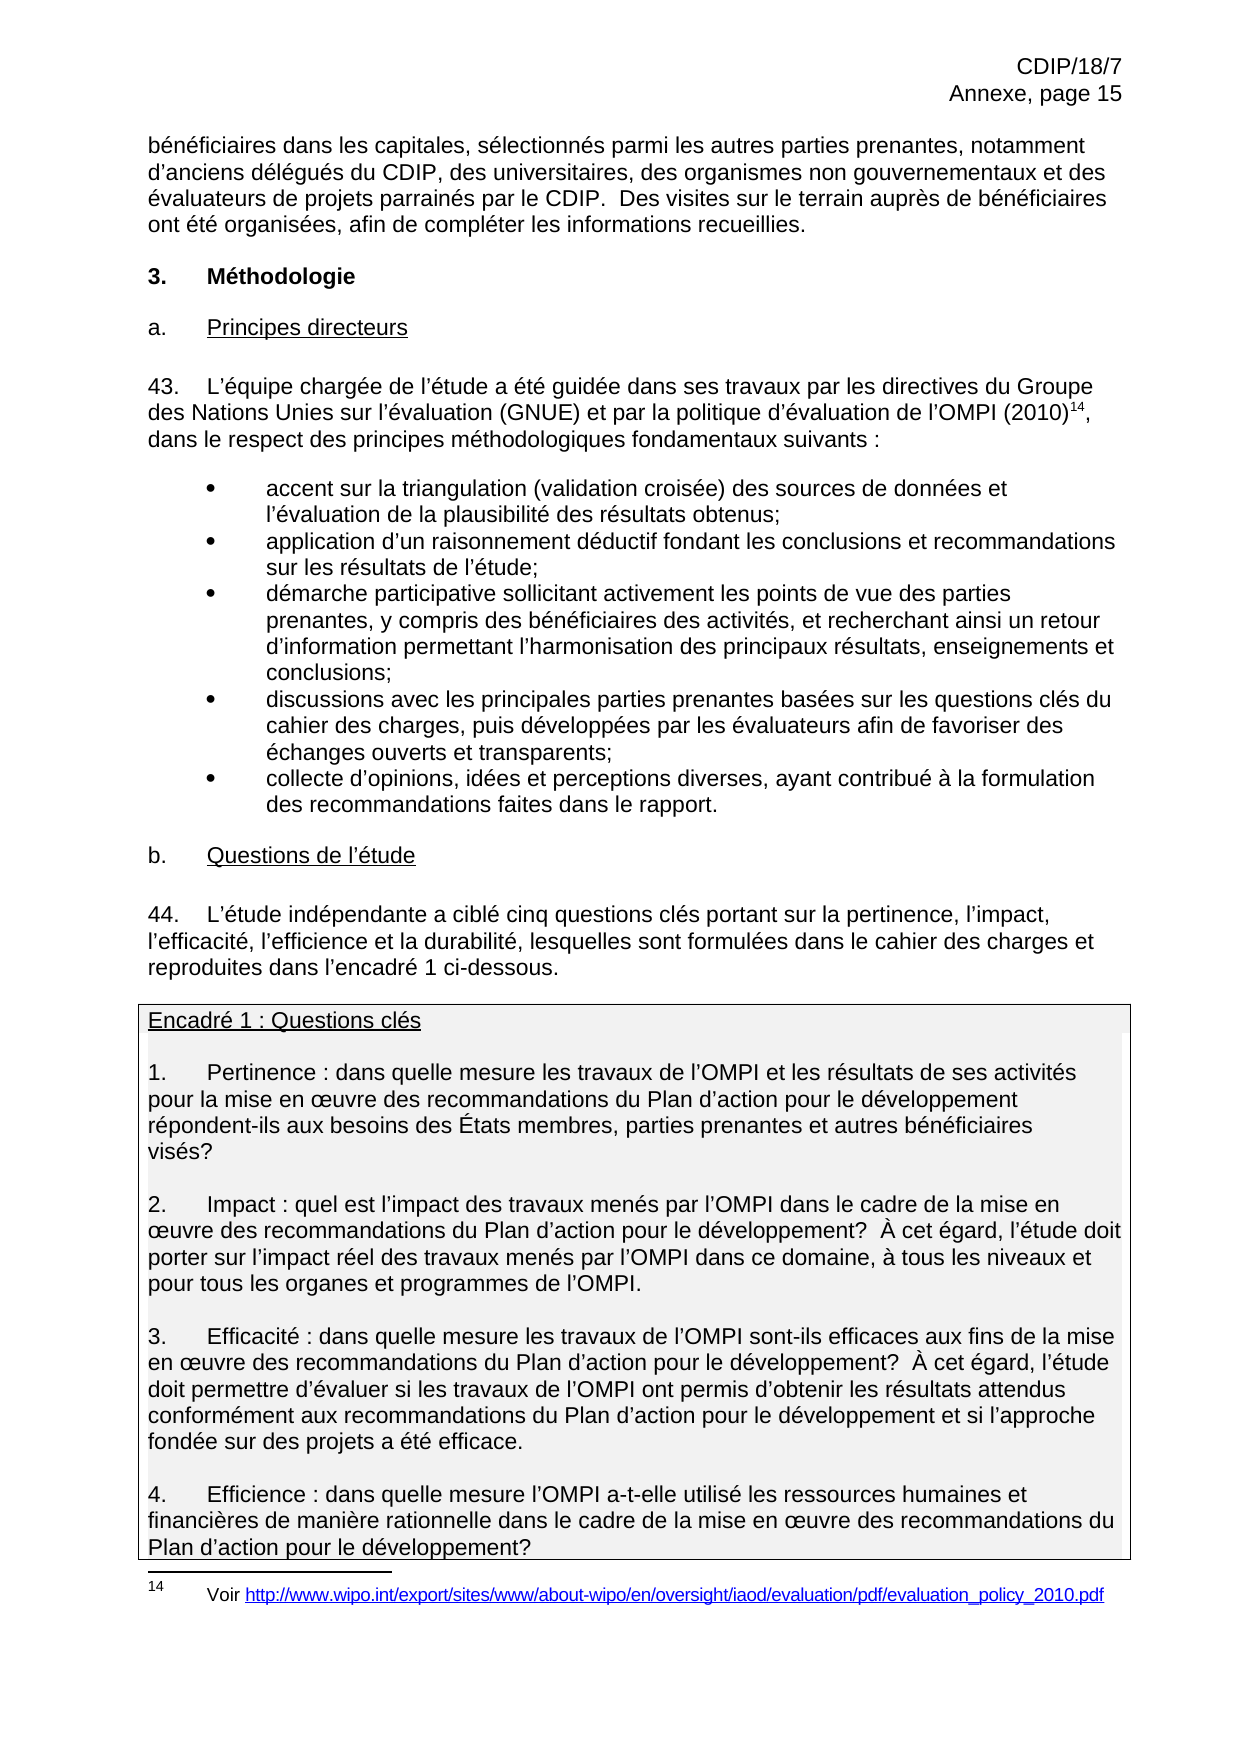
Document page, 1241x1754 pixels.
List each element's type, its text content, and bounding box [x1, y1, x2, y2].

list application d’un raisonnement déductif fondant les conclusions et recommandations sur les résultats de l’étude; [207, 528, 1122, 580]
text visés? [148, 1138, 1122, 1165]
text 1. Pertinence : dans quelle mesure les travaux de l’OMPI et les résultats de ses activités pour la mise en œuvre des recommandations du Plan d’action pour le développement [148, 1059, 1122, 1112]
list discussions avec les principales parties prenantes basées sur les questions clés du cahier des charges, puis développées par les évaluateurs afin de favoriser des échanges ouverts et transparents; [207, 686, 1122, 765]
list accent sur la triangulation (validation croisée) des sources de données et l’évaluation de la plausibilité des résultats obtenus; [207, 475, 1122, 528]
text répondent-ils aux besoins des États membres, parties prenantes et autres bénéficiaires [148, 1112, 1122, 1138]
text Encadré 1 : Questions clés [139, 1005, 1130, 1033]
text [148, 132, 1122, 238]
text L’étude indépendante a ciblé cinq questions clés portant sur la pertinence, l’impact, l’efficacité, l’efficience et la durabilité, lesquelles sont formulées dans le cahier des charges et reproduites dans l’encadré 1 ci-dessous. [148, 901, 1122, 981]
text 3. Efficacité : dans quelle mesure les travaux de l’OMPI sont-ils efficaces aux fins de la mise en œuvre des recommandations du Plan d’action pour le développement? À cet égard, l’étude doit permettre d’évaluer si les travaux de l’OMPI ont permis d’obtenir les résultats attendus conformément aux recommandations du Plan d’action pour le développement et si l’approche fondée sur des projets a été efficace. [148, 1323, 1122, 1454]
text L’équipe chargée de l’étude a été guidée dans ses travaux par les directives du Groupe des Nations Unies sur l’évaluation (GNUE) et par la politique d’évaluation de l’OMPI (2010), dans le respect des principes méthodologiques fondamentaux suivants : [148, 373, 1122, 452]
subtitle b. Questions de l’étude [148, 842, 1122, 869]
subtitle a. Principes directeurs [148, 314, 1122, 340]
list démarche participative sollicitant activement les points de vue des parties prenantes, y compris des bénéficiaires des activités, et recherchant ainsi un retour d’information permettant l’harmonisation des principaux résultats, enseignements et conclusions; [207, 580, 1122, 686]
list collecte d’opinions, idées et perceptions diverses, ayant contribué à la formulation des recommandations faites dans le rapport. [207, 765, 1122, 817]
subtitle 3. Méthodologie [148, 263, 1122, 289]
text 4. Efficience : dans quelle mesure l’OMPI a-t-elle utilisé les ressources humaines et financières de manière rationnelle dans le cadre de la mise en œuvre des recommandations du Plan d’action pour le développement? [148, 1481, 1122, 1559]
text 2. Impact : quel est l’impact des travaux menés par l’OMPI dans le cadre de la mise en œuvre des recommandations du Plan d’action pour le développement? À cet égard, l’étude doit porter sur l’impact réel des travaux menés par l’OMPI dans ce domaine, à tous les niveaux et pour tous les organes et programmes de l’OMPI. [148, 1191, 1122, 1296]
